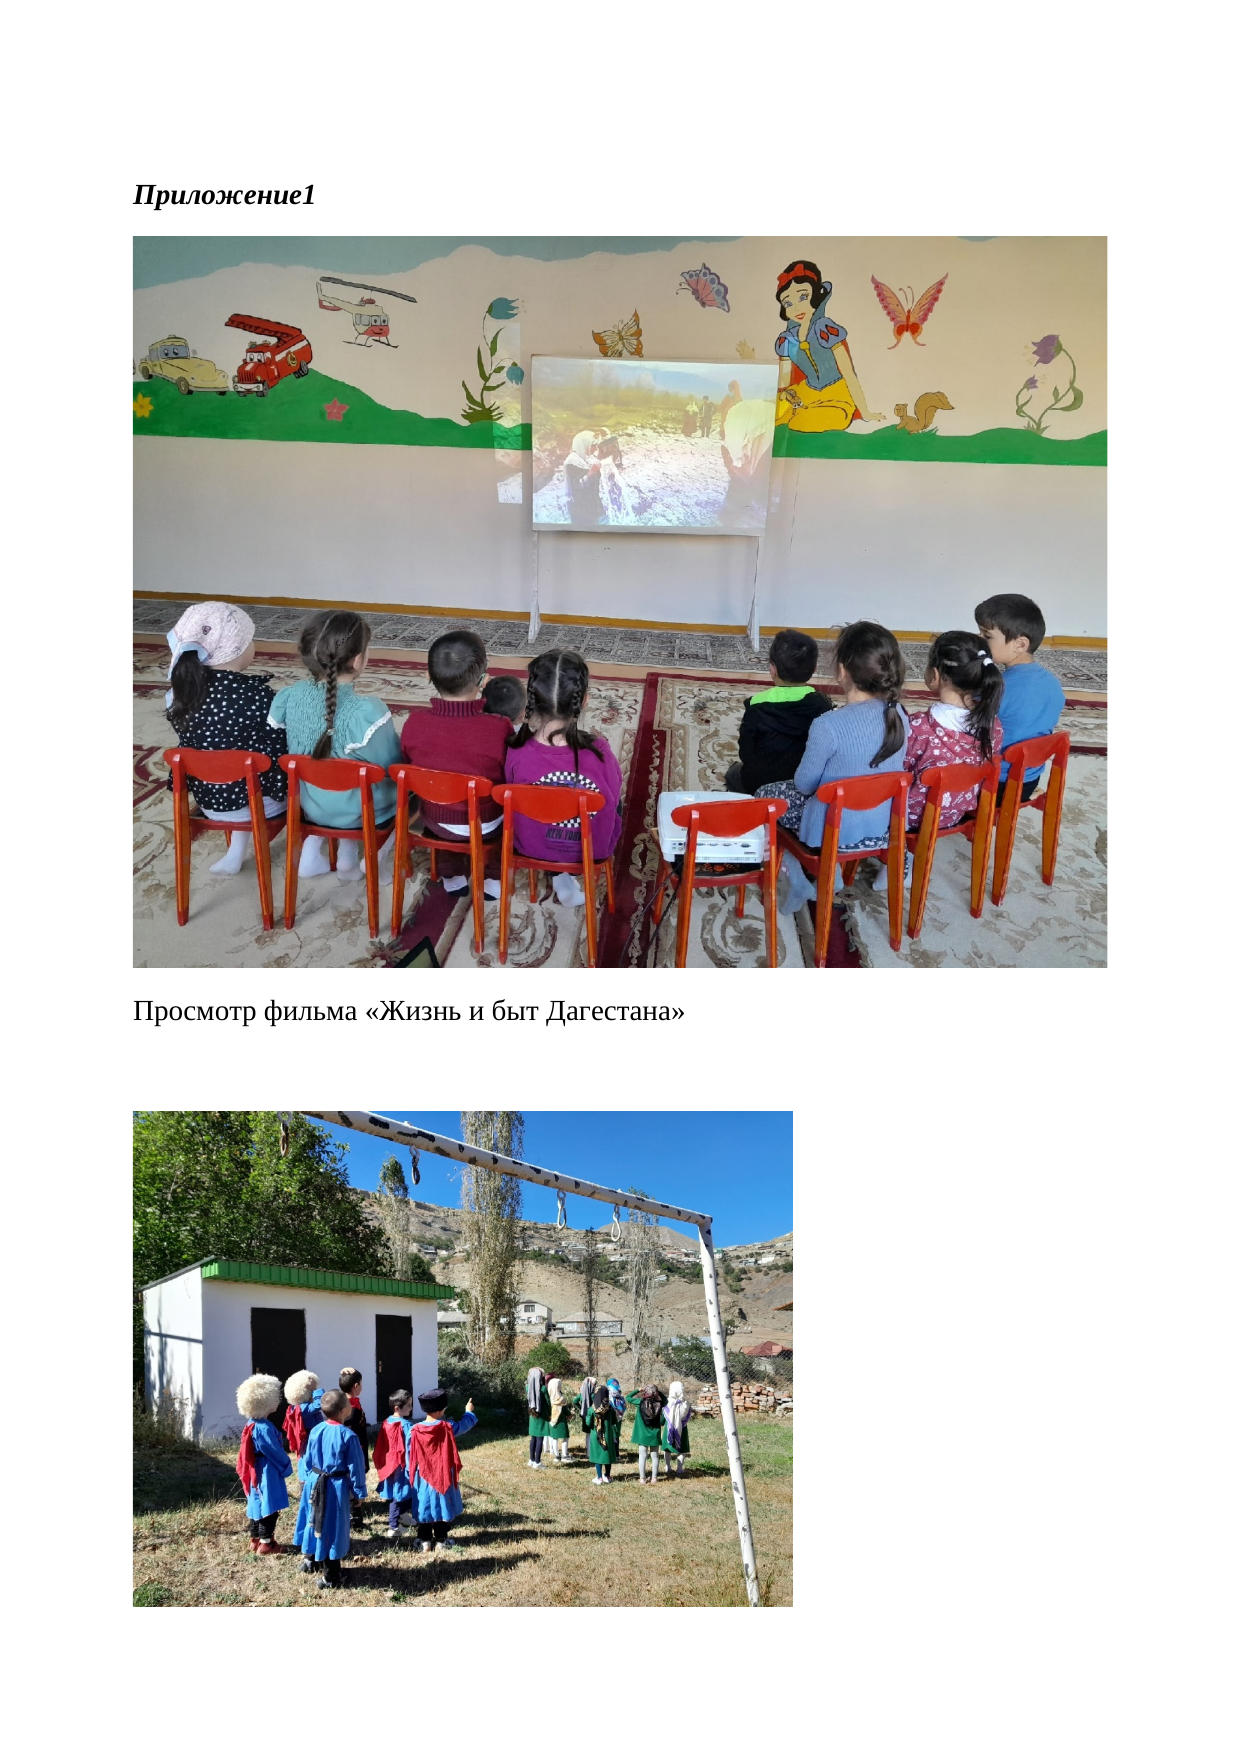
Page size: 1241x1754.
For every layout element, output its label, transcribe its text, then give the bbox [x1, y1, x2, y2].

text Просмотр фильма «Жизнь и быт Дагестана» [133, 993, 1152, 1026]
picture [132, 236, 1108, 968]
text Приложение1 [133, 177, 1152, 211]
picture [132, 1111, 793, 1607]
